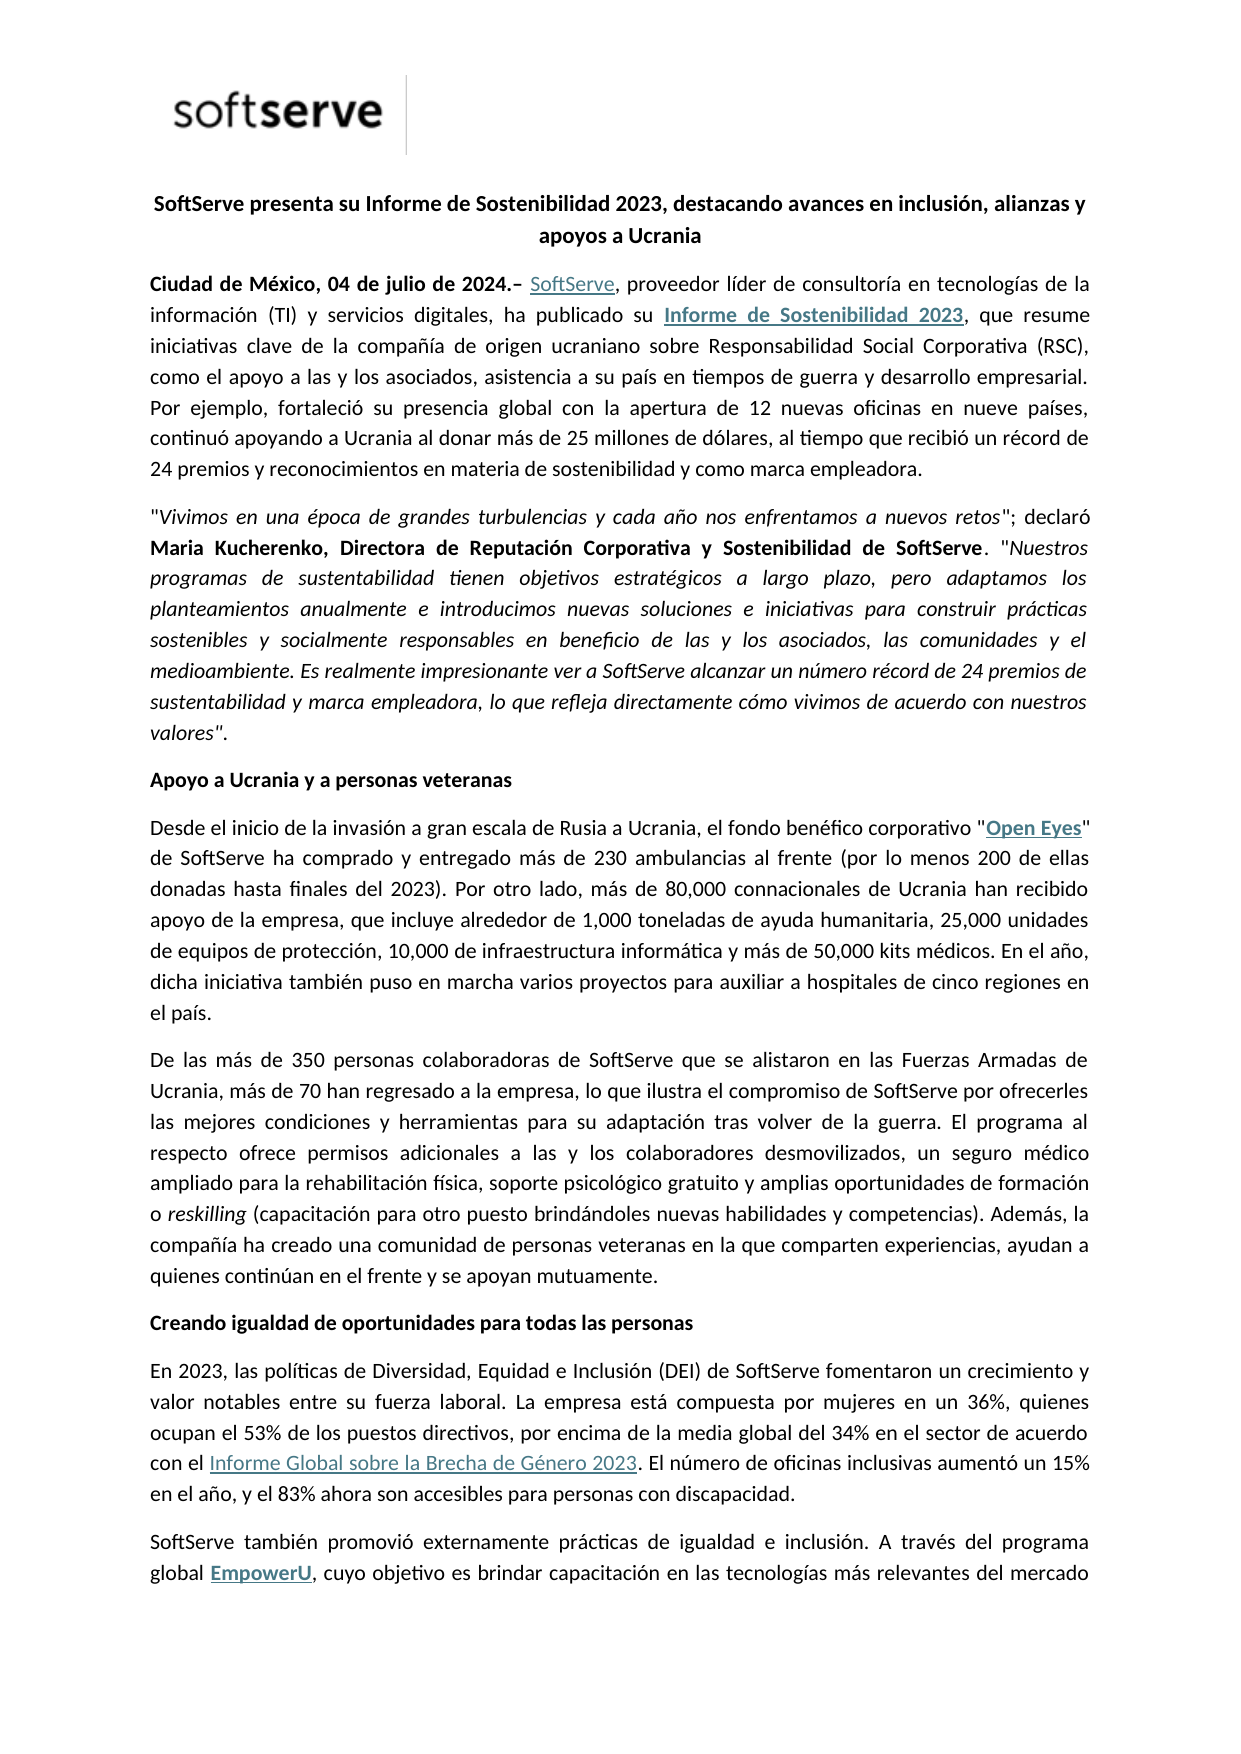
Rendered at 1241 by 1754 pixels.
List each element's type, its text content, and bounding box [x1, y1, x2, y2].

picture [150, 75, 408, 155]
text SoftServe presenta su Informe de Sostenibilidad 2023, destacando avances en inclusión, alianzas y apoyos a Ucrania [150, 189, 1090, 249]
text En 2023, las políticas de Diversidad, Equidad e Inclusión (DEI) de SoftServe fomentaron un crecimiento y valor notables entre su fuerza laboral. La empresa está compuesta por mujeres en un 36%, quienes ocupan el 53% de los puestos directivos, por encima de la media global del 34% en el sector de acuerdo con el Informe Global sobre la Brecha de Género 2023. El número de oficinas inclusivas aumentó un 15% en el año, y el 83% ahora son accesibles para personas con discapacidad. [150, 1357, 1090, 1507]
text "Vivimos en una época de grandes turbulencias y cada año nos enfrentamos a nuevos retos"; declaró Maria Kucherenko, Directora de Reputación Corporativa y Sostenibilidad de SoftServe. "Nuestros programas de sustentabilidad tienen objetivos estratégicos a largo plazo, pero adaptamos los planteamientos anualmente e introducimos nuevas soluciones e iniciativas para construir prácticas sostenibles y socialmente responsables en beneficio de las y los asociados, las comunidades y el medioambiente. Es realmente impresionante ver a SoftServe alcanzar un número récord de 24 premios de sustentabilidad y marca empleadora, lo que refleja directamente cómo vivimos de acuerdo con nuestros valores". [150, 503, 1090, 745]
text Ciudad de México, 04 de julio de 2024.– SoftServe, proveedor líder de consultoría en tecnologías de la información (TI) y servicios digitales, ha publicado su Informe de Sostenibilidad 2023, que resume iniciativas clave de la compañía de origen ucraniano sobre Responsabilidad Social Corporativa (RSC), como el apoyo a las y los asociados, asistencia a su país en tiempos de guerra y desarrollo empresarial. Por ejemplo, fortaleció su presencia global con la apertura de 12 nuevas oficinas en nueve países, continuó apoyando a Ucrania al donar más de 25 millones de dólares, al tiempo que recibió un récord de 24 premios y reconocimientos en materia de sostenibilidad y como marca empleadora. [150, 270, 1090, 482]
text Creando igualdad de oportunidades para todas las personas [150, 1309, 1090, 1336]
text Desde el inicio de la invasión a gran escala de Rusia a Ucrania, el fondo benéfico corporativo "Open Eyes" de SoftServe ha comprado y entregado más de 230 ambulancias al frente (por lo menos 200 de ellas donadas hasta finales del 2023). Por otro lado, más de 80,000 connacionales de Ucrania han recibido apoyo de la empresa, que incluye alrededor de 1,000 toneladas de ayuda humanitaria, 25,000 unidades de equipos de protección, 10,000 de infraestructura informática y más de 50,000 kits médicos. En el año, dicha iniciativa también puso en marcha varios proyectos para auxiliar a hospitales de cinco regiones en el país. [150, 814, 1090, 1025]
text De las más de 350 personas colaboradoras de SoftServe que se alistaron en las Fuerzas Armadas de Ucrania, más de 70 han regresado a la empresa, lo que ilustra el compromiso de SoftServe por ofrecerles las mejores condiciones y herramientas para su adaptación tras volver de la guerra. El programa al respecto ofrece permisos adicionales a las y los colaboradores desmovilizados, un seguro médico ampliado para la rehabilitación física, soporte psicológico gratuito y amplias oportunidades de formación o reskilling (capacitación para otro puesto brindándoles nuevas habilidades y competencias). Además, la compañía ha creado una comunidad de personas veteranas en la que comparten experiencias, ayudan a quienes continúan en el frente y se apoyan mutuamente. [150, 1046, 1090, 1289]
text Apoyo a Ucrania y a personas veteranas [150, 766, 1090, 793]
